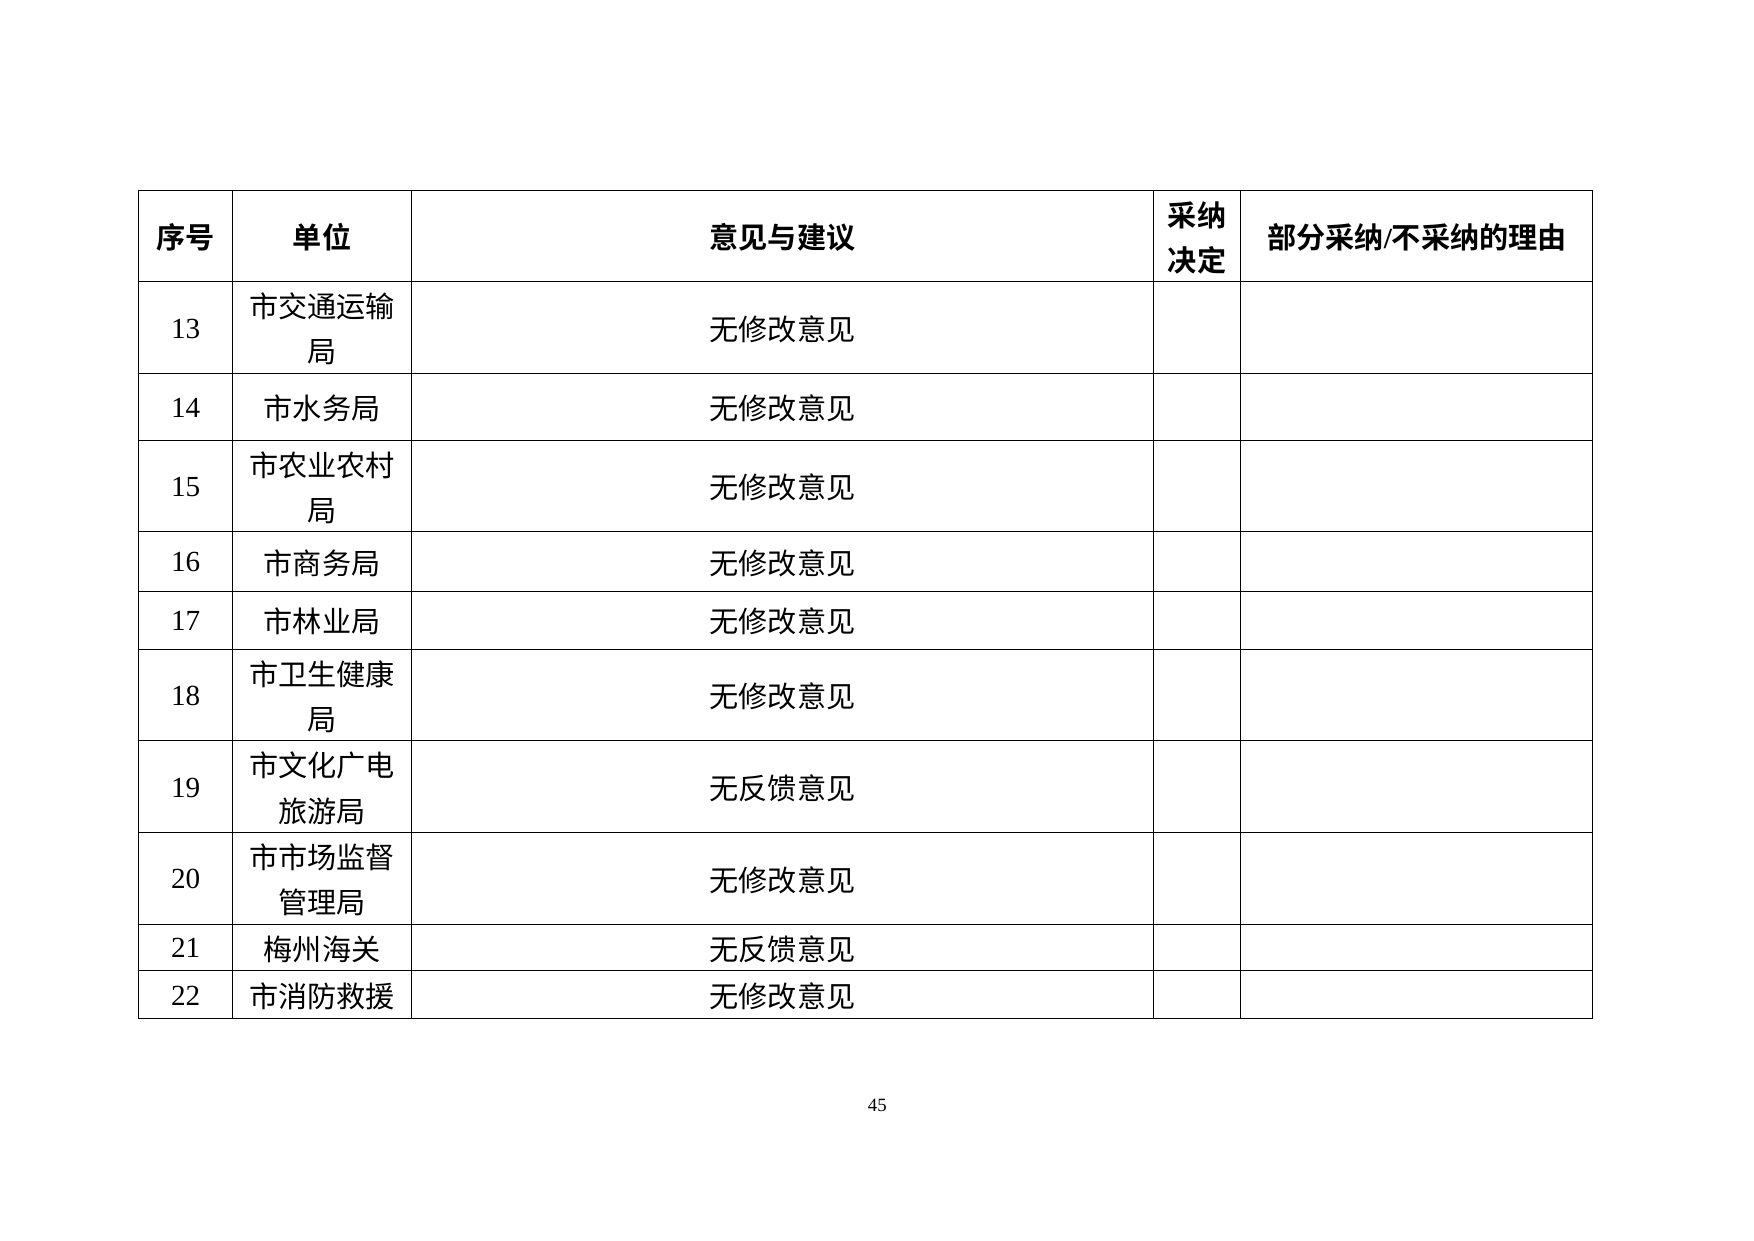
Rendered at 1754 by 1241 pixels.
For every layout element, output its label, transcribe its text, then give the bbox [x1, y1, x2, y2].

table_cell 市交通运输局 [233, 282, 411, 373]
table_cell 市卫生健康局 [233, 650, 411, 740]
table_cell 14 [139, 374, 232, 439]
table_header 单位 [233, 191, 411, 281]
table_header 部分采纳/不采纳的理由 [1241, 191, 1592, 281]
table_cell 市商务局 [233, 532, 411, 591]
table_header 采纳决定 [1154, 191, 1240, 281]
table_cell 18 [139, 650, 232, 740]
table_cell 无修改意见 [412, 833, 1153, 924]
table_cell [1241, 971, 1592, 1018]
table_cell 13 [139, 282, 232, 373]
table_cell 梅州海关 [233, 925, 411, 970]
table_cell 市农业农村局 [233, 441, 411, 531]
table_header 意见与建议 [412, 191, 1153, 281]
table_cell 无修改意见 [412, 282, 1153, 373]
table_cell [1154, 650, 1240, 740]
table_cell [1154, 971, 1240, 1018]
table_cell 22 [139, 971, 232, 1018]
table_cell [1241, 282, 1592, 373]
table_cell 无反馈意见 [412, 925, 1153, 970]
table_cell 20 [139, 833, 232, 924]
table_cell 19 [139, 741, 232, 832]
table_cell 无修改意见 [412, 374, 1153, 439]
table_header 序号 [139, 191, 232, 281]
table_cell 15 [139, 441, 232, 531]
table_cell [1241, 441, 1592, 531]
table_cell [1241, 741, 1592, 832]
table_cell [1241, 925, 1592, 970]
table_cell 无修改意见 [412, 441, 1153, 531]
table_cell 市文化广电旅游局 [233, 741, 411, 832]
table_cell 无修改意见 [412, 532, 1153, 591]
table_cell 市水务局 [233, 374, 411, 439]
table_cell 无修改意见 [412, 592, 1153, 649]
table_cell 无反馈意见 [412, 741, 1153, 832]
table_cell 市市场监督管理局 [233, 833, 411, 924]
table_cell [1154, 441, 1240, 531]
table_cell [1241, 532, 1592, 591]
table_cell [1241, 374, 1592, 439]
table_cell 21 [139, 925, 232, 970]
table_cell 市林业局 [233, 592, 411, 649]
table_cell [1154, 282, 1240, 373]
table_cell 市消防救援支队 [233, 971, 411, 1018]
table_cell [1241, 592, 1592, 649]
table_cell 无修改意见 [412, 971, 1153, 1018]
table_cell 17 [139, 592, 232, 649]
table_cell [1154, 833, 1240, 924]
table_cell [1154, 532, 1240, 591]
table_cell 无修改意见 [412, 650, 1153, 740]
table_cell [1154, 592, 1240, 649]
table_cell 16 [139, 532, 232, 591]
table_cell [1154, 741, 1240, 832]
table_cell [1154, 374, 1240, 439]
table_cell [1241, 833, 1592, 924]
table_cell [1154, 925, 1240, 970]
table_cell [1241, 650, 1592, 740]
